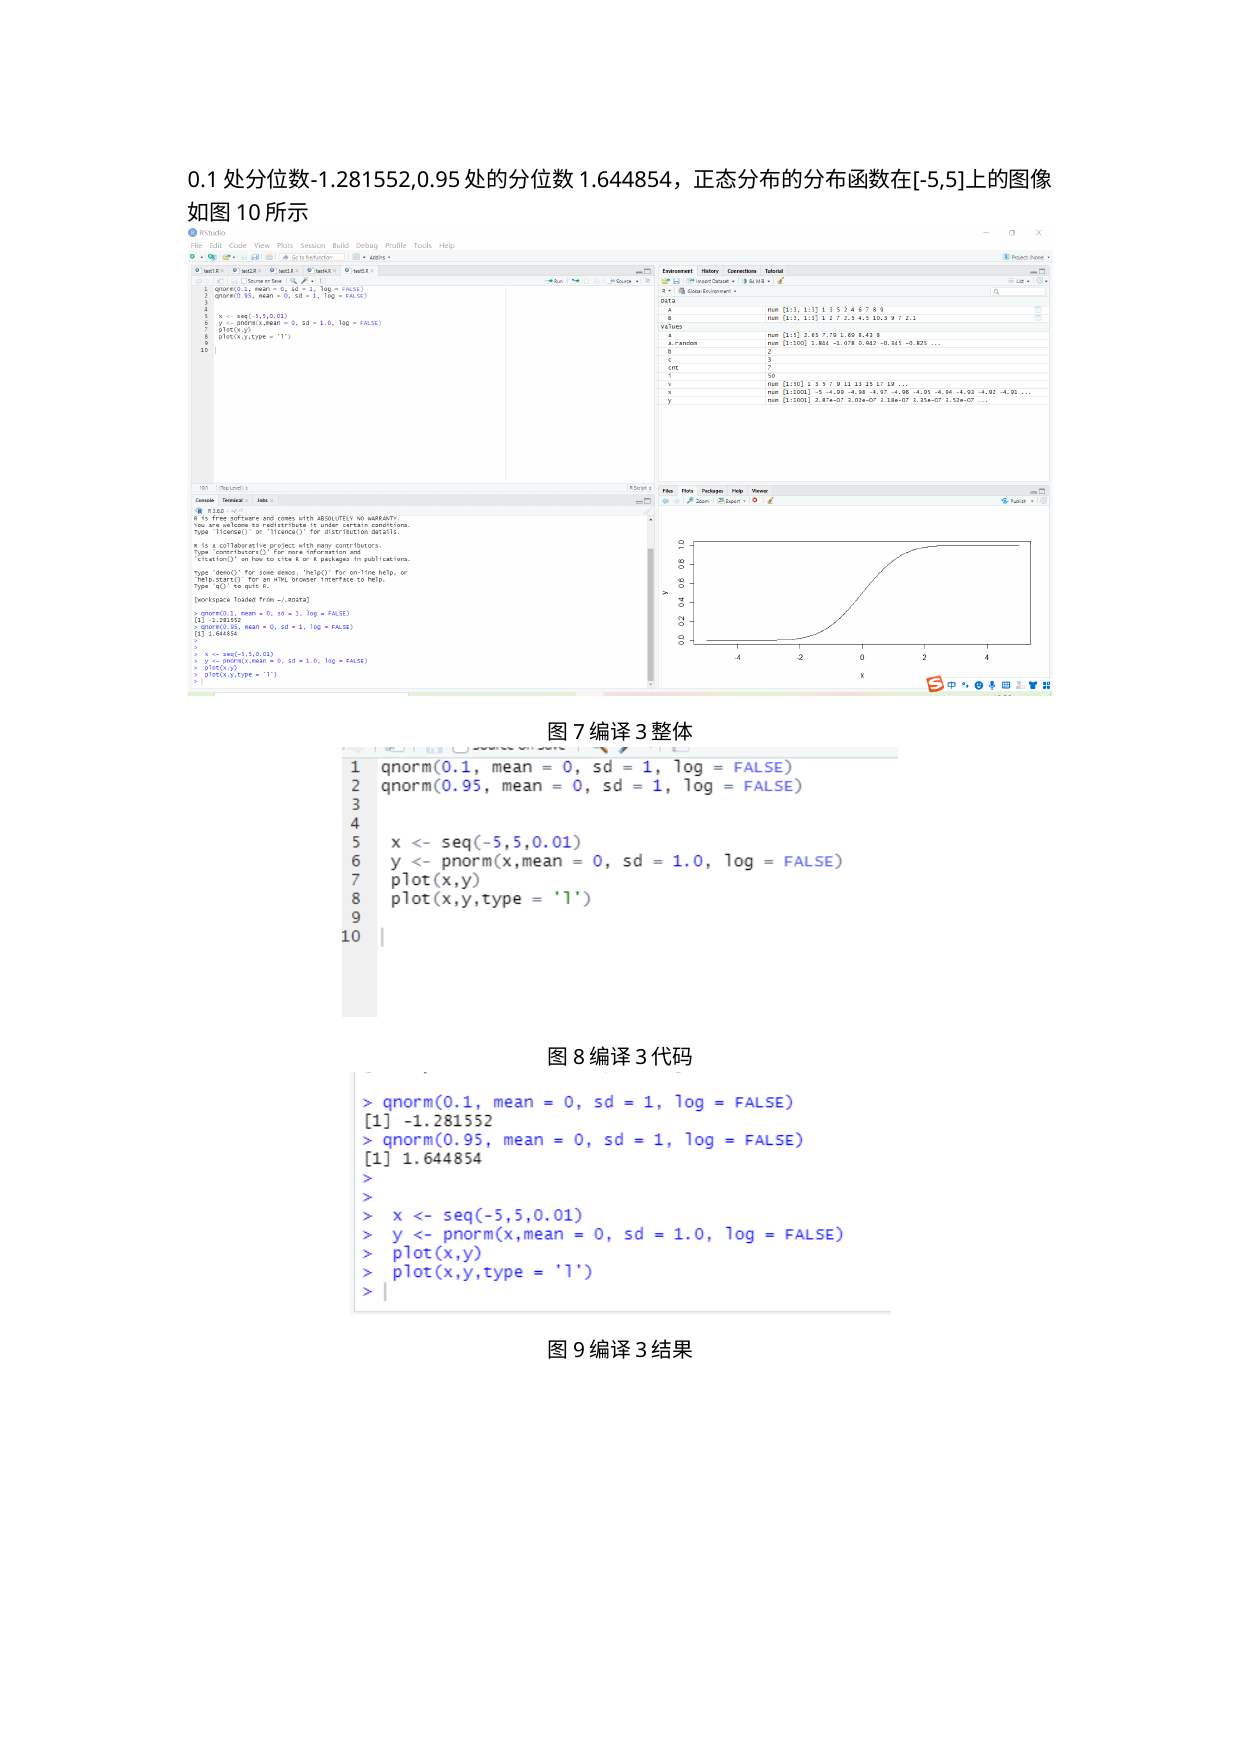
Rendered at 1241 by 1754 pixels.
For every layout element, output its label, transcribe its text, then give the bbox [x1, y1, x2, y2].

text 图 7 编译3整体 [187, 714, 1053, 747]
text 图 8 编译3代码 [187, 1039, 1053, 1072]
text 图 9 编译3结果 [187, 1332, 1053, 1364]
text 0.1处分位数-1.281552,0.95处的分位数1.644854，正态分布的分布函数在[-5,5]上的图像如图10所示 [187, 162, 1053, 227]
picture [349, 1072, 891, 1315]
picture [342, 747, 899, 1017]
picture [187, 227, 1053, 696]
